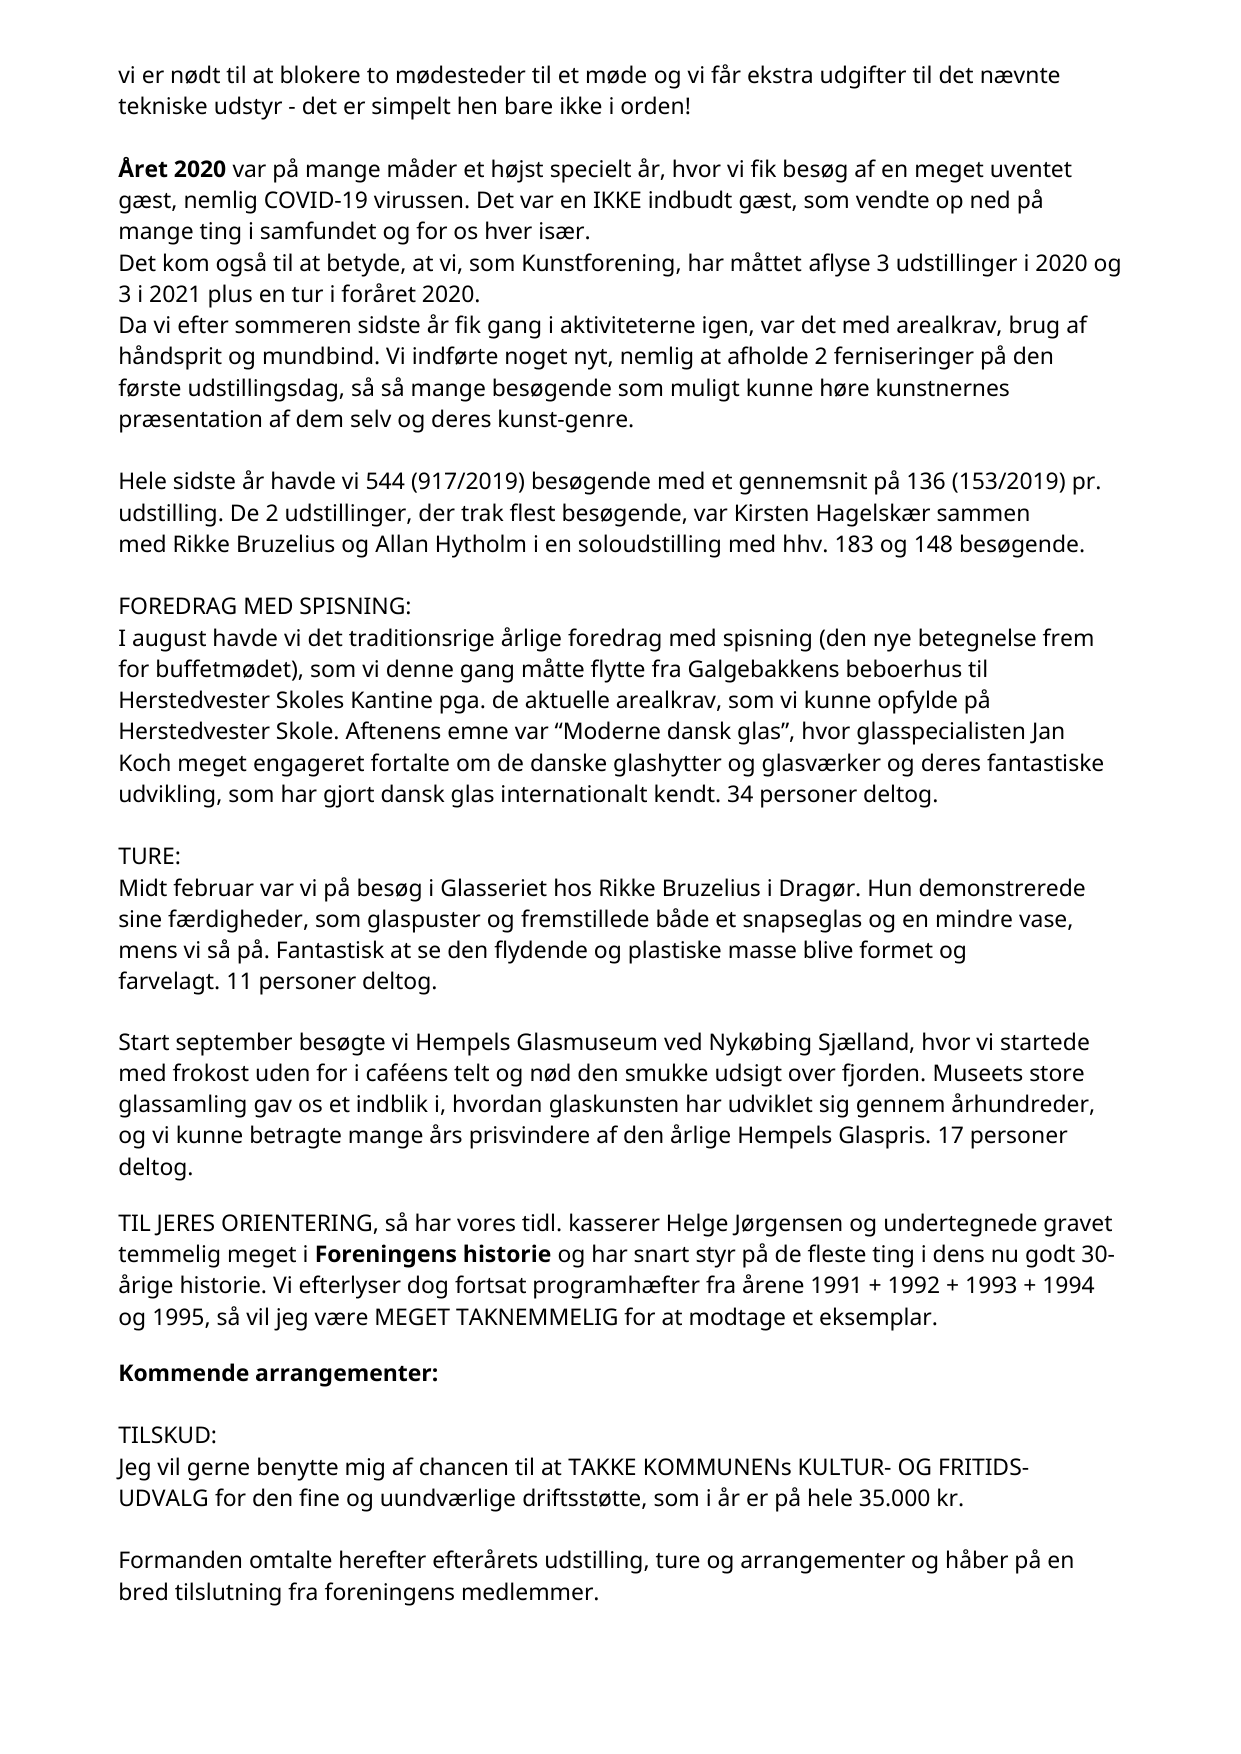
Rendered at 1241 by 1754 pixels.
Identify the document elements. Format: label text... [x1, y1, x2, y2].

text Jeg vil gerne benytte mig af chancen til at TAKKE KOMMUNENs KULTUR- OG FRITIDS-UDVALG for den fine og uundværlige driftsstøtte, som i år er på hele 35.000 kr. [118, 1451, 1122, 1513]
text Da vi efter sommeren sidste år fik gang i aktiviteterne igen, var det med arealkrav, brug af håndsprit og mundbind. Vi indførte noget nyt, nemlig at afholde 2 ferniseringer på den første udstillingsdag, så så mange besøgende som muligt kunne høre kunstnernes præsentation af dem selv og deres kunst-genre. [118, 309, 1122, 434]
text Året 2020 var på mange måder et højst specielt år, hvor vi fik besøg af en meget uventet gæst, nemlig COVID-19 virussen. Det var en IKKE indbudt gæst, som vendte op ned på mange ting i samfundet og for os hver især. [118, 153, 1122, 247]
text TILSKUD: [118, 1419, 1122, 1451]
text TIL JERES ORIENTERING, så har vores tidl. kasserer Helge Jørgensen og undertegnede gravet temmelig meget i Foreningens historie og har snart styr på de fleste ting i dens nu godt 30-årige historie. Vi efterlyser dog fortsat programhæfter fra årene 1991 + 1992 + 1993 + 1994 og 1995, så vil jeg være MEGET TAKNEMMELIG for at modtage et eksemplar. [118, 1207, 1122, 1332]
text Start september besøgte vi Hempels Glasmuseum ved Nykøbing Sjælland, hvor vi startede med frokost uden for i caféens telt og nød den smukke udsigt over fjorden. Museets store glassamling gav os et indblik i, hvordan glaskunsten har udviklet sig gennem århundreder, og vi kunne betragte mange års prisvindere af den årlige Hempels Glaspris. 17 personer deltog. [118, 1026, 1122, 1182]
text Kommende arrangementer: [118, 1357, 1122, 1388]
text FOREDRAG MED SPISNING: [118, 590, 1122, 622]
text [118, 59, 1122, 122]
text Formanden omtalte herefter efterårets udstilling, ture og arrangementer og håber på en bred tilslutning fra foreningens medlemmer. [118, 1544, 1122, 1607]
text TURE: Midt februar var vi på besøg i Glasseriet hos Rikke Bruzelius i Dragør. Hun demonstrerede sine færdigheder, som glaspuster og fremstillede både et snapseglas og en mindre vase, mens vi så på. Fantastisk at se den flydende og plastiske masse blive formet og farvelagt. 11 personer deltog. [118, 840, 1122, 997]
text I august havde vi det traditionsrige årlige foredrag med spisning (den nye betegnelse frem for buffetmødet), som vi denne gang måtte flytte fra Galgebakkens beboerhus til Herstedvester Skoles Kantine pga. de aktuelle arealkrav, som vi kunne opfylde på Herstedvester Skole. Aftenens emne var “Moderne dansk glas”, hvor glasspecialisten Jan Koch meget engageret fortalte om de danske glashytter og glasværker og deres fantastiske udvikling, som har gjort dansk glas internationalt kendt. 34 personer deltog. [118, 622, 1122, 809]
text Det kom også til at betyde, at vi, som Kunstforening, har måttet aflyse 3 udstillinger i 2020 og 3 i 2021 plus en tur i foråret 2020. [118, 247, 1122, 309]
text Hele sidste år havde vi 544 (917/2019) besøgende med et gennemsnit på 136 (153/2019) pr. udstilling. De 2 udstillinger, der trak flest besøgende, var Kirsten Hagelskær sammen med Rikke Bruzelius og Allan Hytholm i en soloudstilling med hhv. 183 og 148 besøgende. [118, 465, 1122, 559]
